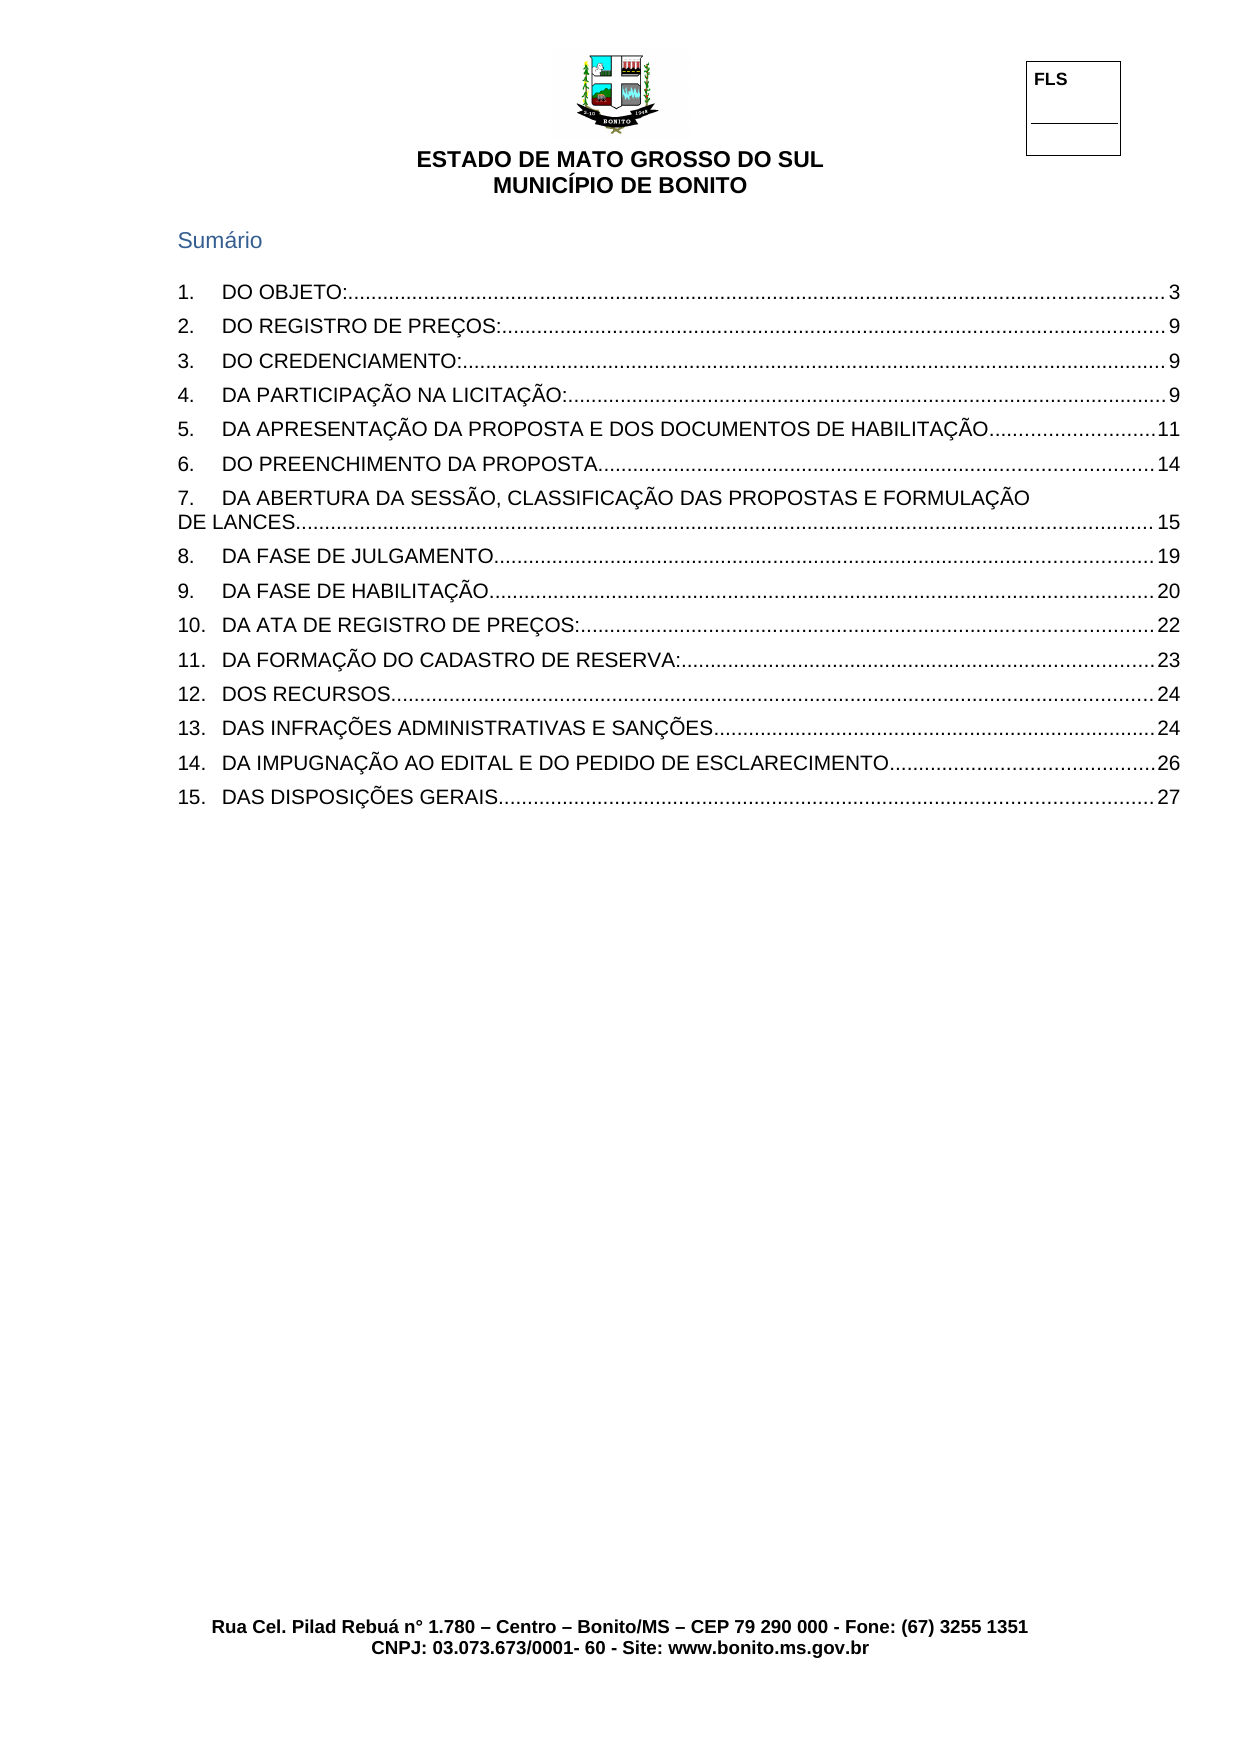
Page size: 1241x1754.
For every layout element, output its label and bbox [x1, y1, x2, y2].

picture [551, 42, 690, 139]
